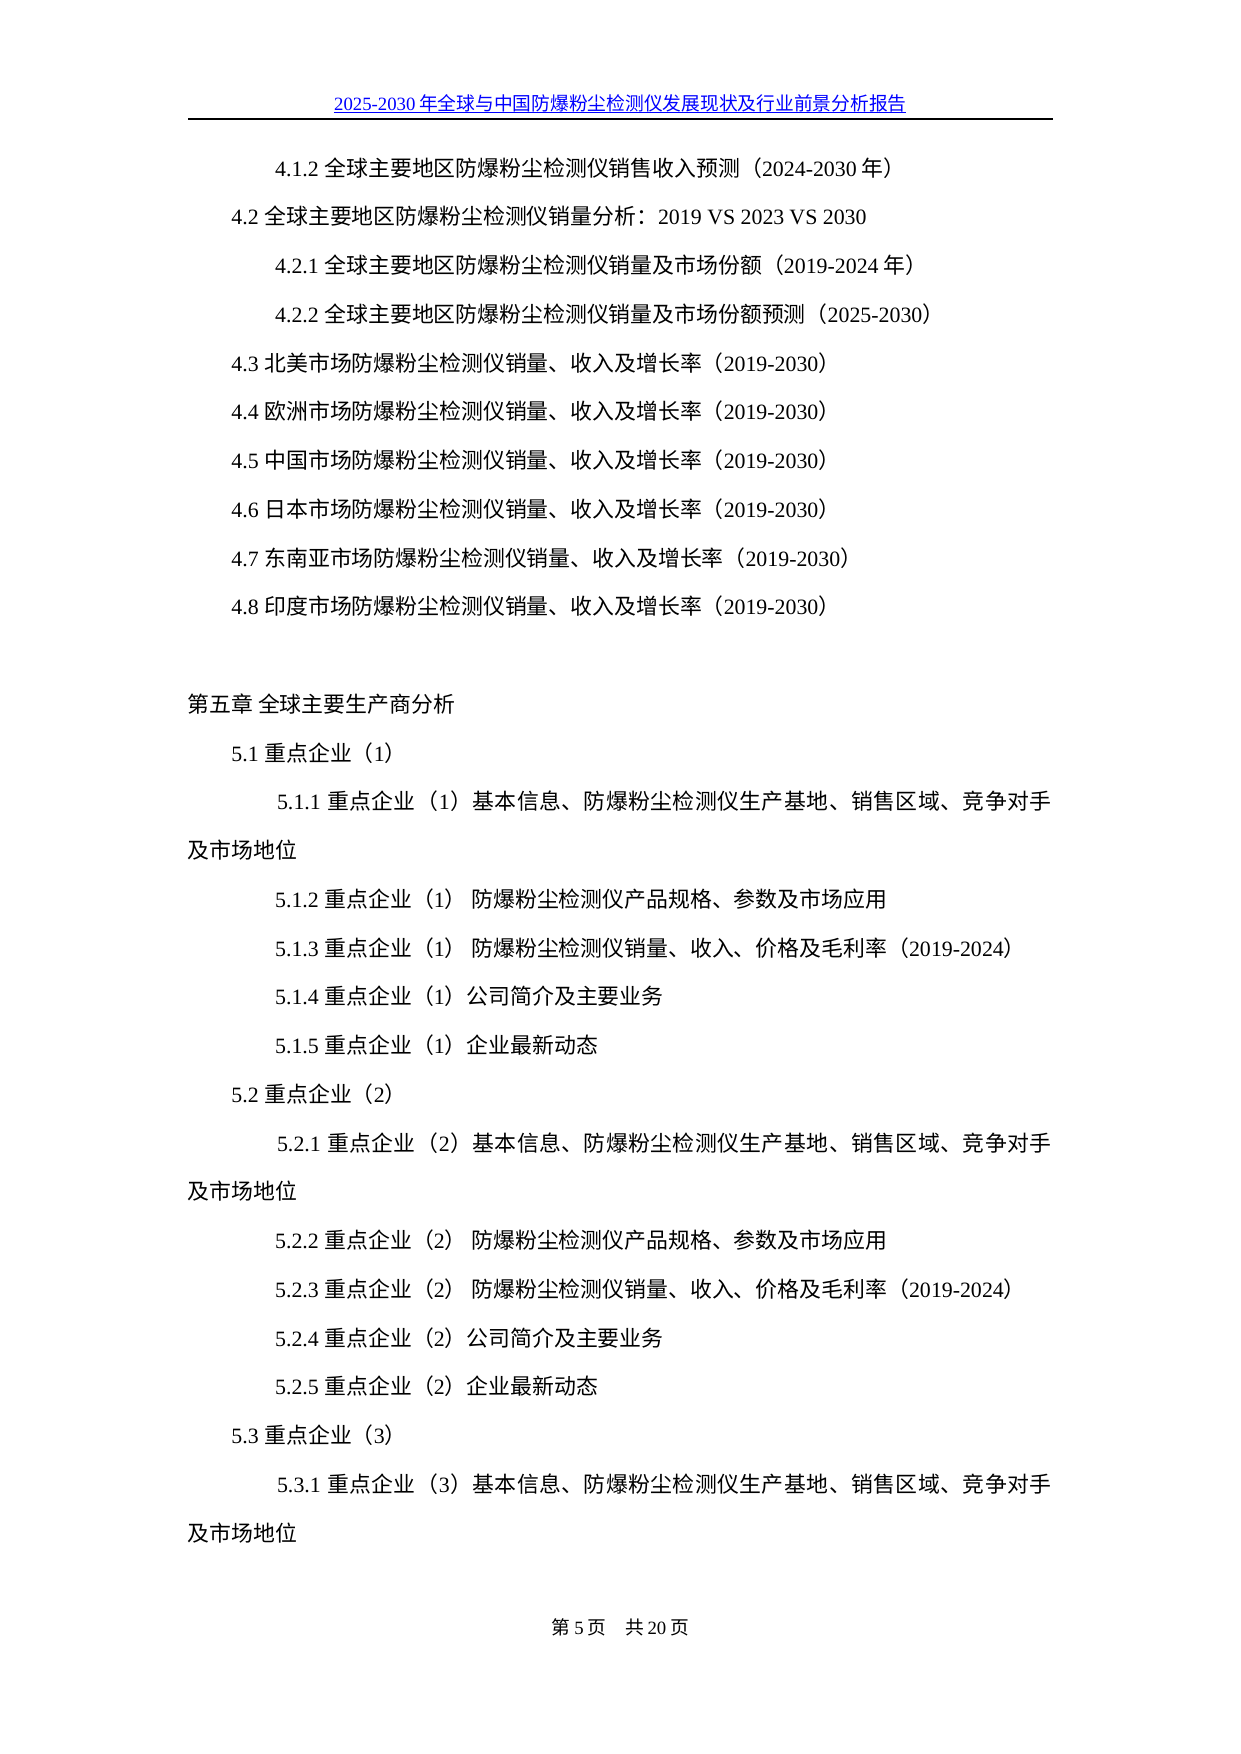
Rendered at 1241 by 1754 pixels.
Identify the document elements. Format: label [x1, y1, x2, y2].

text [187, 150, 1053, 1548]
